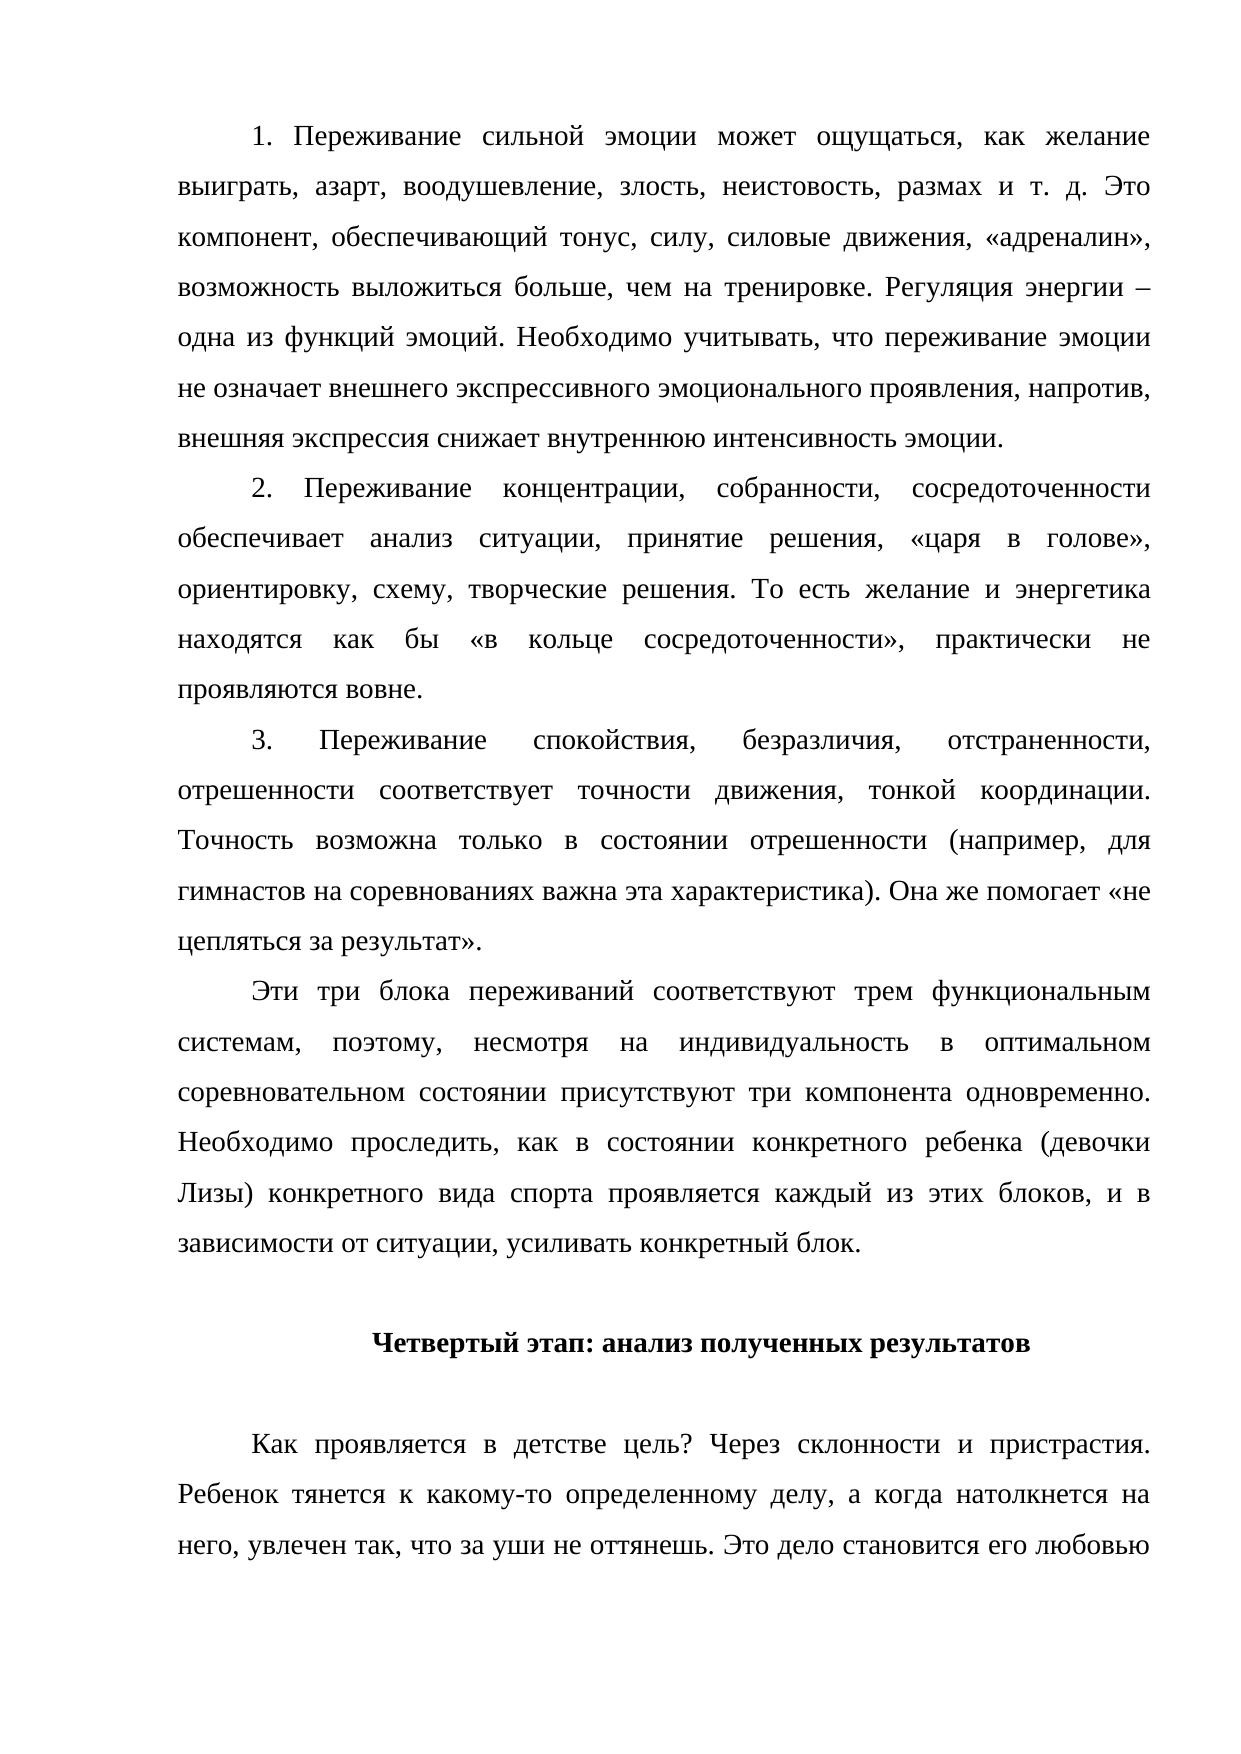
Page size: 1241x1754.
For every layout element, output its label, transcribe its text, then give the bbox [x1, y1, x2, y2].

subtitle Четвертый этап: анализ полученных результатов [251, 1326, 1152, 1359]
text Эти три блока переживаний соответствуют трем функциональным системам, поэтому, несмотря на индивидуальность в оптимальном соревновательном состоянии присутствуют три компонента одновременно. Необходимо проследить, как в состоянии конкретного ребенка (девочки Лизы) конкретного вида спорта проявляется каждый из этих блоков, и в зависимости от ситуации, усиливать конкретный блок. [177, 973, 1152, 1258]
text 1. Переживание сильной эмоции может ощущаться, как желание выиграть, азарт, воодушевление, злость, неистовость, размах и т. д. Это компонент, обеспечивающий тонус, силу, силовые движения, «адреналин», возможность выложиться больше, чем на тренировке. Регуляция энергии – одна из функций эмоций. Необходимо учитывать, что переживание эмоции не означает внешнего экспрессивного эмоционального проявления, напротив, внешняя экспрессия снижает внутреннюю интенсивность эмоции. [177, 118, 1152, 453]
text 3. Переживание спокойствия, безразличия, отстраненности, отрешенности соответствует точности движения, тонкой координации. Точность возможна только в состоянии отрешенности (например, для гимнастов на соревнованиях важна эта характеристика). Она же помогает «не цепляться за результат». [177, 722, 1152, 957]
text 2. Переживание концентрации, собранности, сосредоточенности обеспечивает анализ ситуации, принятие решения, «царя в голове», ориентировку, схему, творческие решения. То есть желание и энергетика находятся как бы «в кольце сосредоточенности», практически не проявляются вовне. [177, 470, 1152, 705]
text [177, 1426, 1152, 1560]
